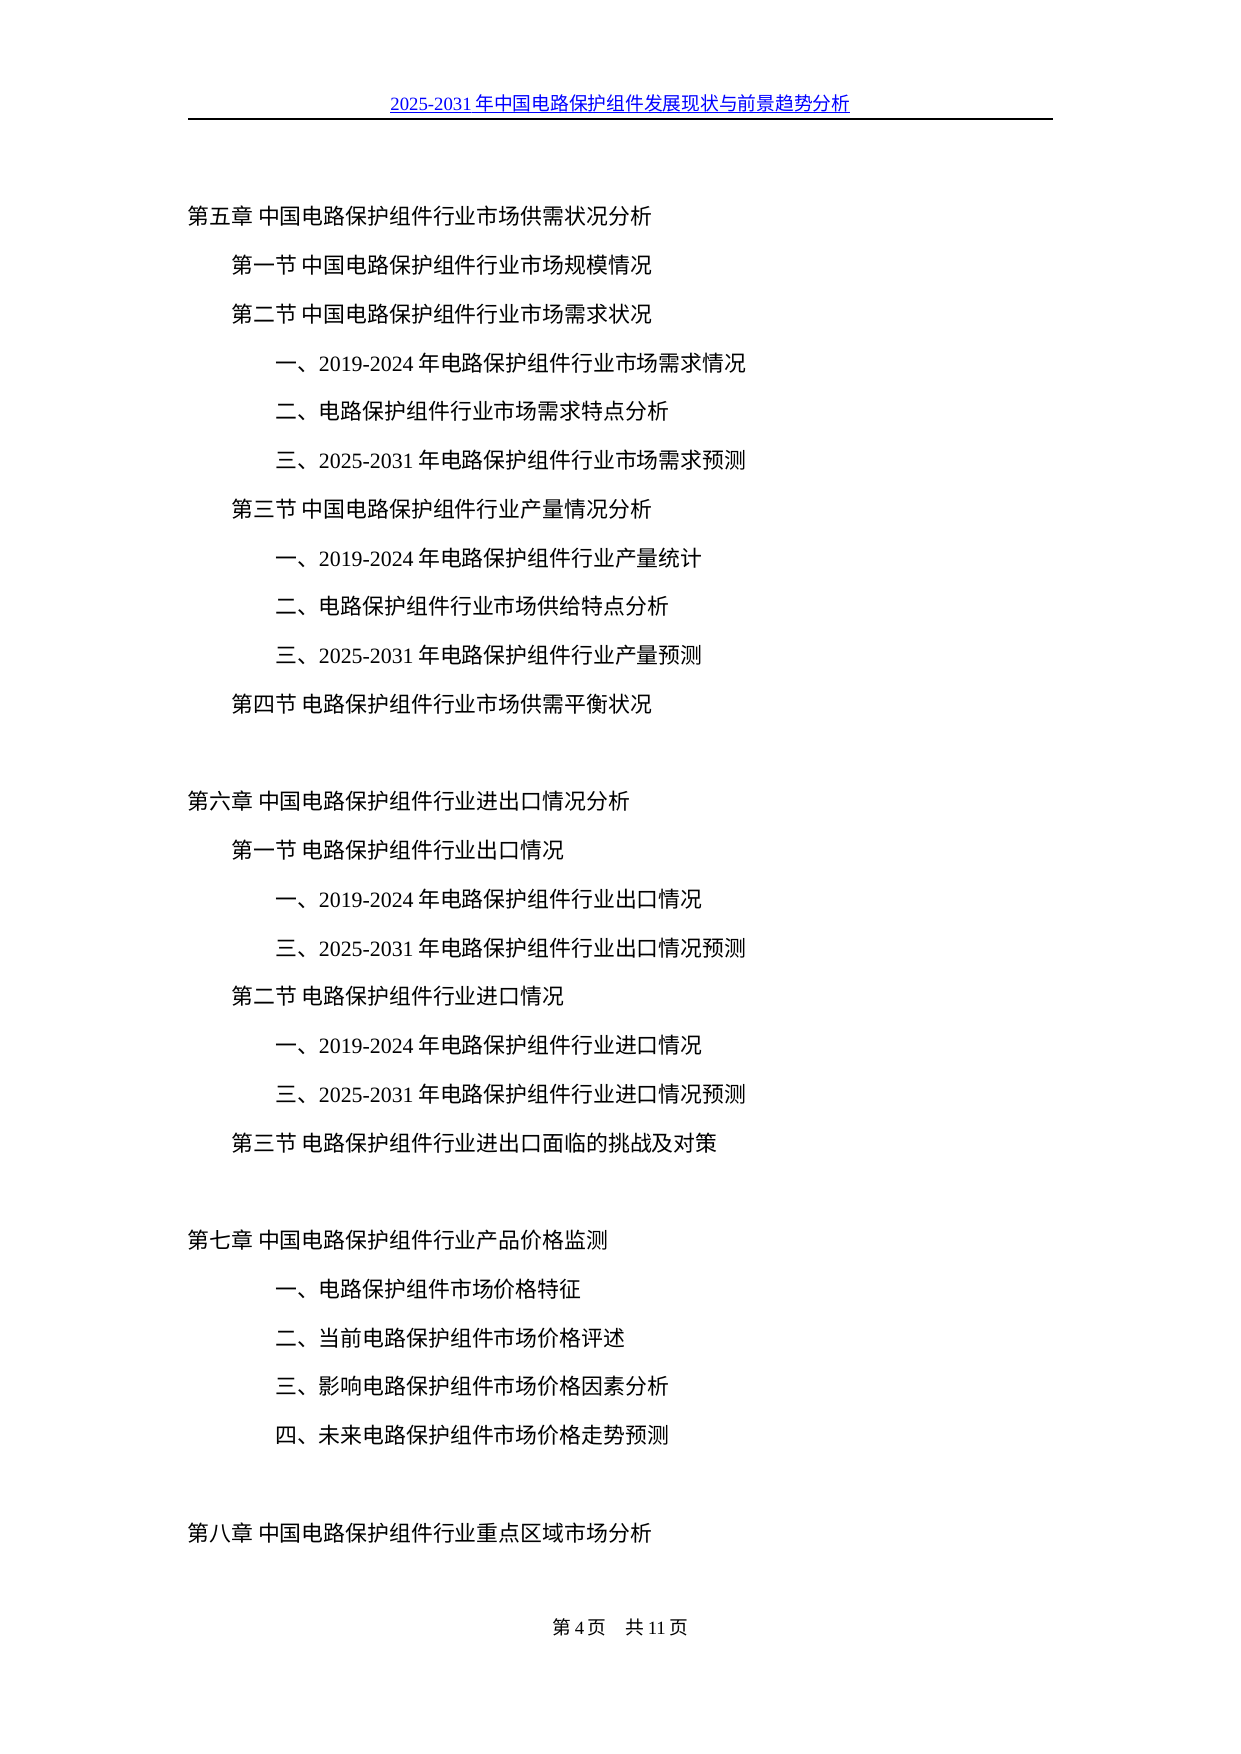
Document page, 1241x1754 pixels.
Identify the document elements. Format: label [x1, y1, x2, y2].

text [187, 150, 1053, 1548]
